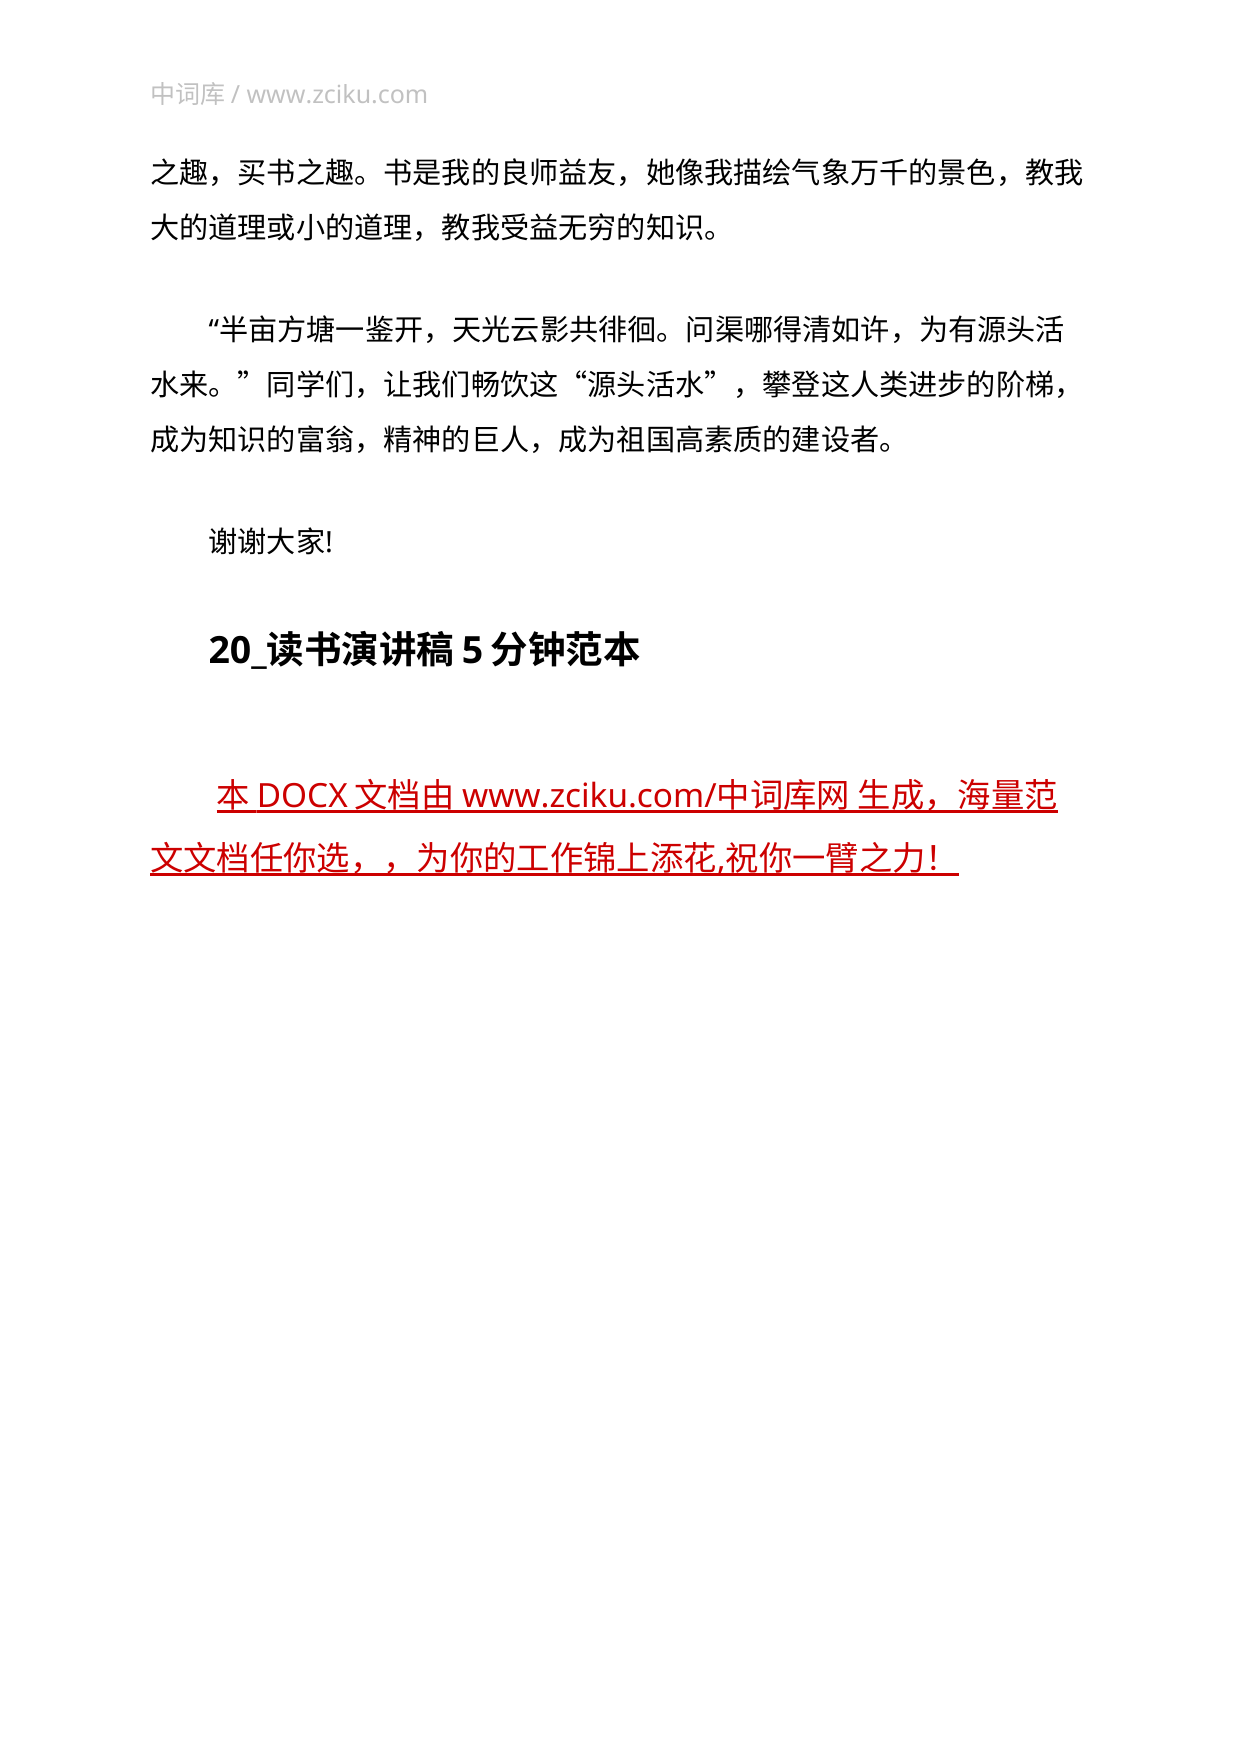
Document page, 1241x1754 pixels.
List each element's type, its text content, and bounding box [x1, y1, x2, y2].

text 20_读书演讲稿5分钟范本 [150, 620, 1090, 675]
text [150, 150, 1090, 247]
text 本DOCX文档由 www.zciku.com/中词库网 生成，海量范文文档任你选，，为你的工作锦上添花,祝你一臂之力！ [150, 769, 1090, 880]
text 谢谢大家! [150, 518, 1090, 561]
text “半亩方塘一鉴开，天光云影共徘徊。问渠哪得清如许，为有源头活水来。”同学们，让我们畅饮这“源头活水”，攀登这人类进步的阶梯，成为知识的富翁，精神的巨人，成为祖国高素质的建设者。 [150, 307, 1090, 459]
